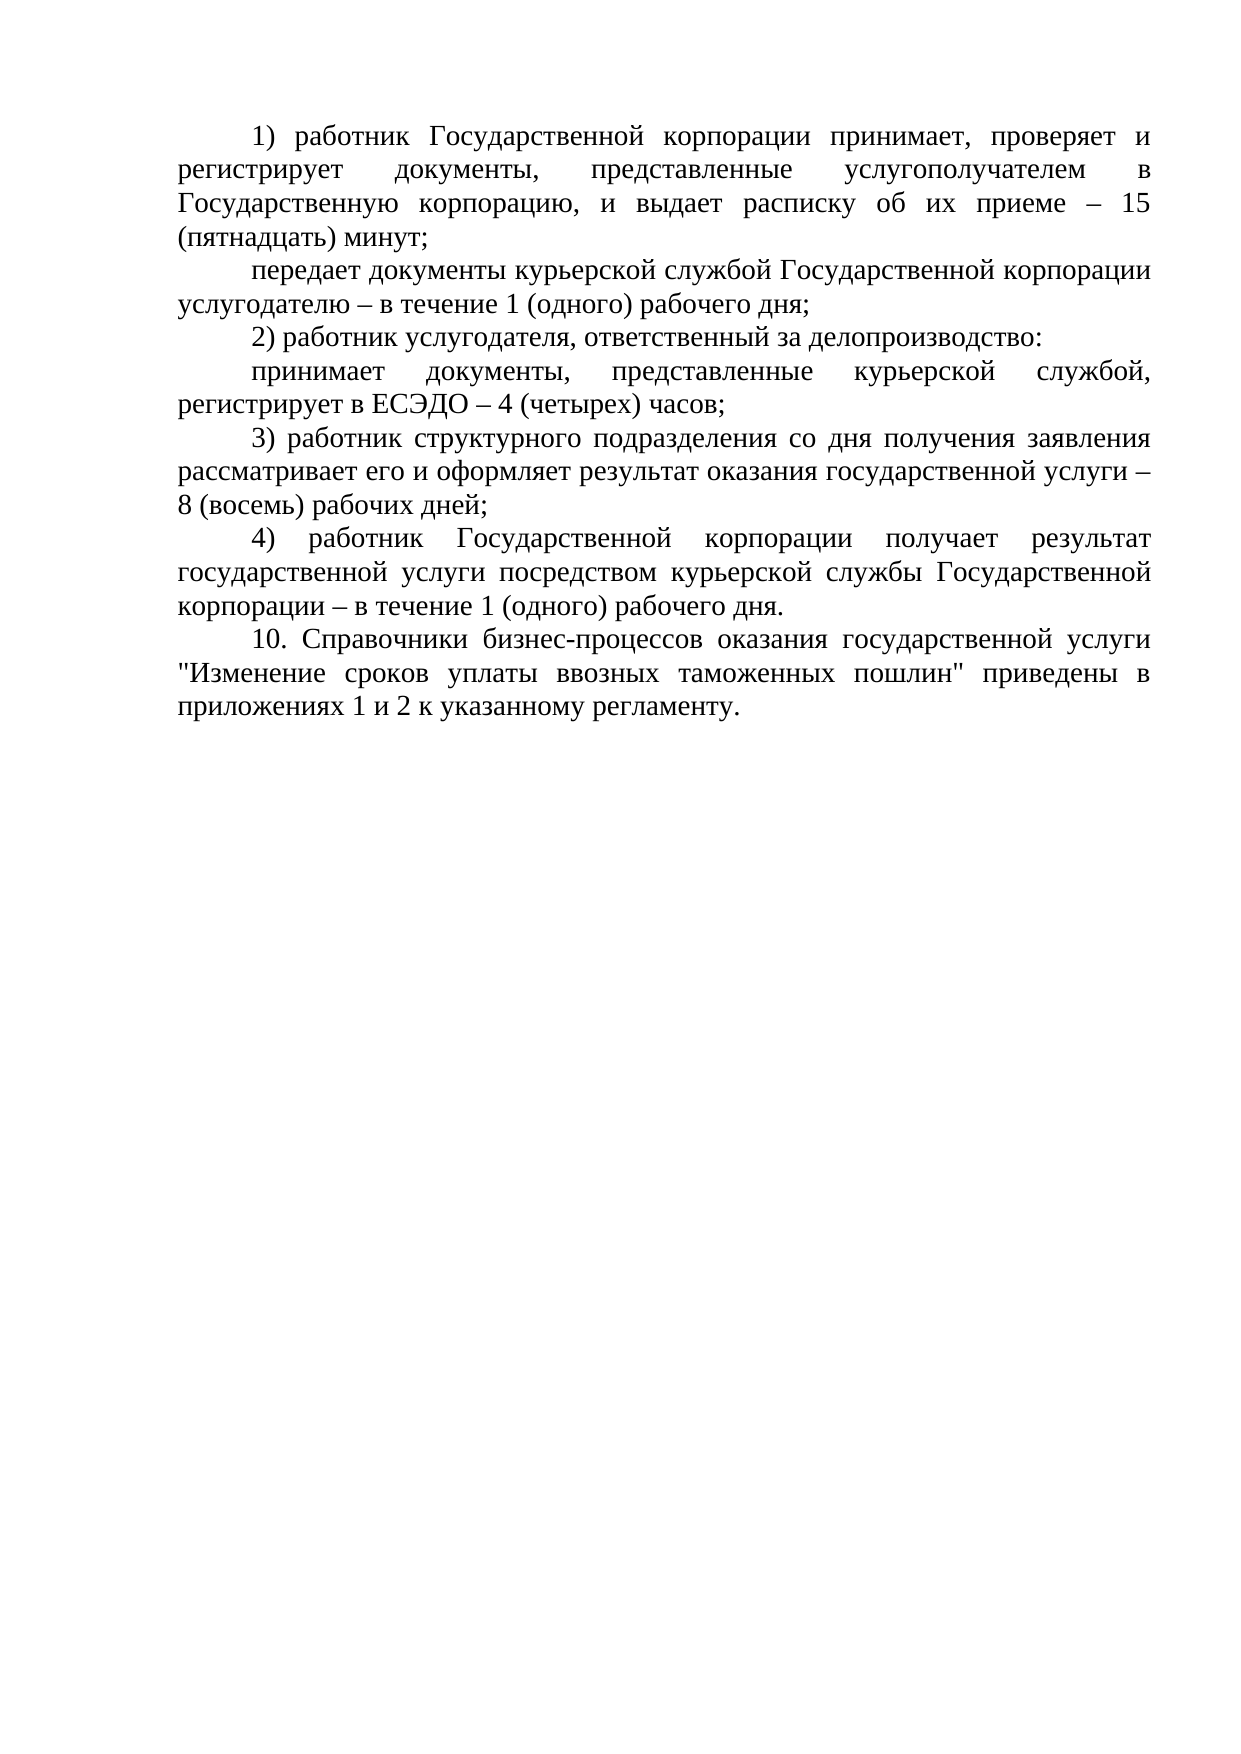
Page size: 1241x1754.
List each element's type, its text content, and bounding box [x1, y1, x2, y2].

text 2) работник услугодателя, ответственный за делопроизводство: [177, 319, 1152, 353]
text 3) работник структурного подразделения со дня получения заявления рассматривает его и оформляет результат оказания государственной услуги – 8 (восемь) рабочих дней; [177, 420, 1152, 521]
text 4) работник Государственной корпорации получает результат государственной услуги посредством курьерской службы Государственной корпорации – в течение 1 (одного) рабочего дня. [177, 521, 1152, 621]
text 1) работник Государственной корпорации принимает, проверяет и регистрирует документы, представленные услугополучателем в Государственную корпорацию, и выдает расписку об их приеме – 15 (пятнадцать) минут; [177, 118, 1152, 252]
text принимает документы, представленные курьерской службой, регистрирует в ЕСЭДО – 4 (четырех) часов; [177, 353, 1152, 420]
text передает документы курьерской службой Государственной корпорации услугодателю – в течение 1 (одного) рабочего дня; [177, 252, 1152, 319]
text 10. Справочники бизнес-процессов оказания государственной услуги "Изменение сроков уплаты ввозных таможенных пошлин" приведены в приложениях 1 и 2 к указанному регламенту. [177, 621, 1152, 722]
